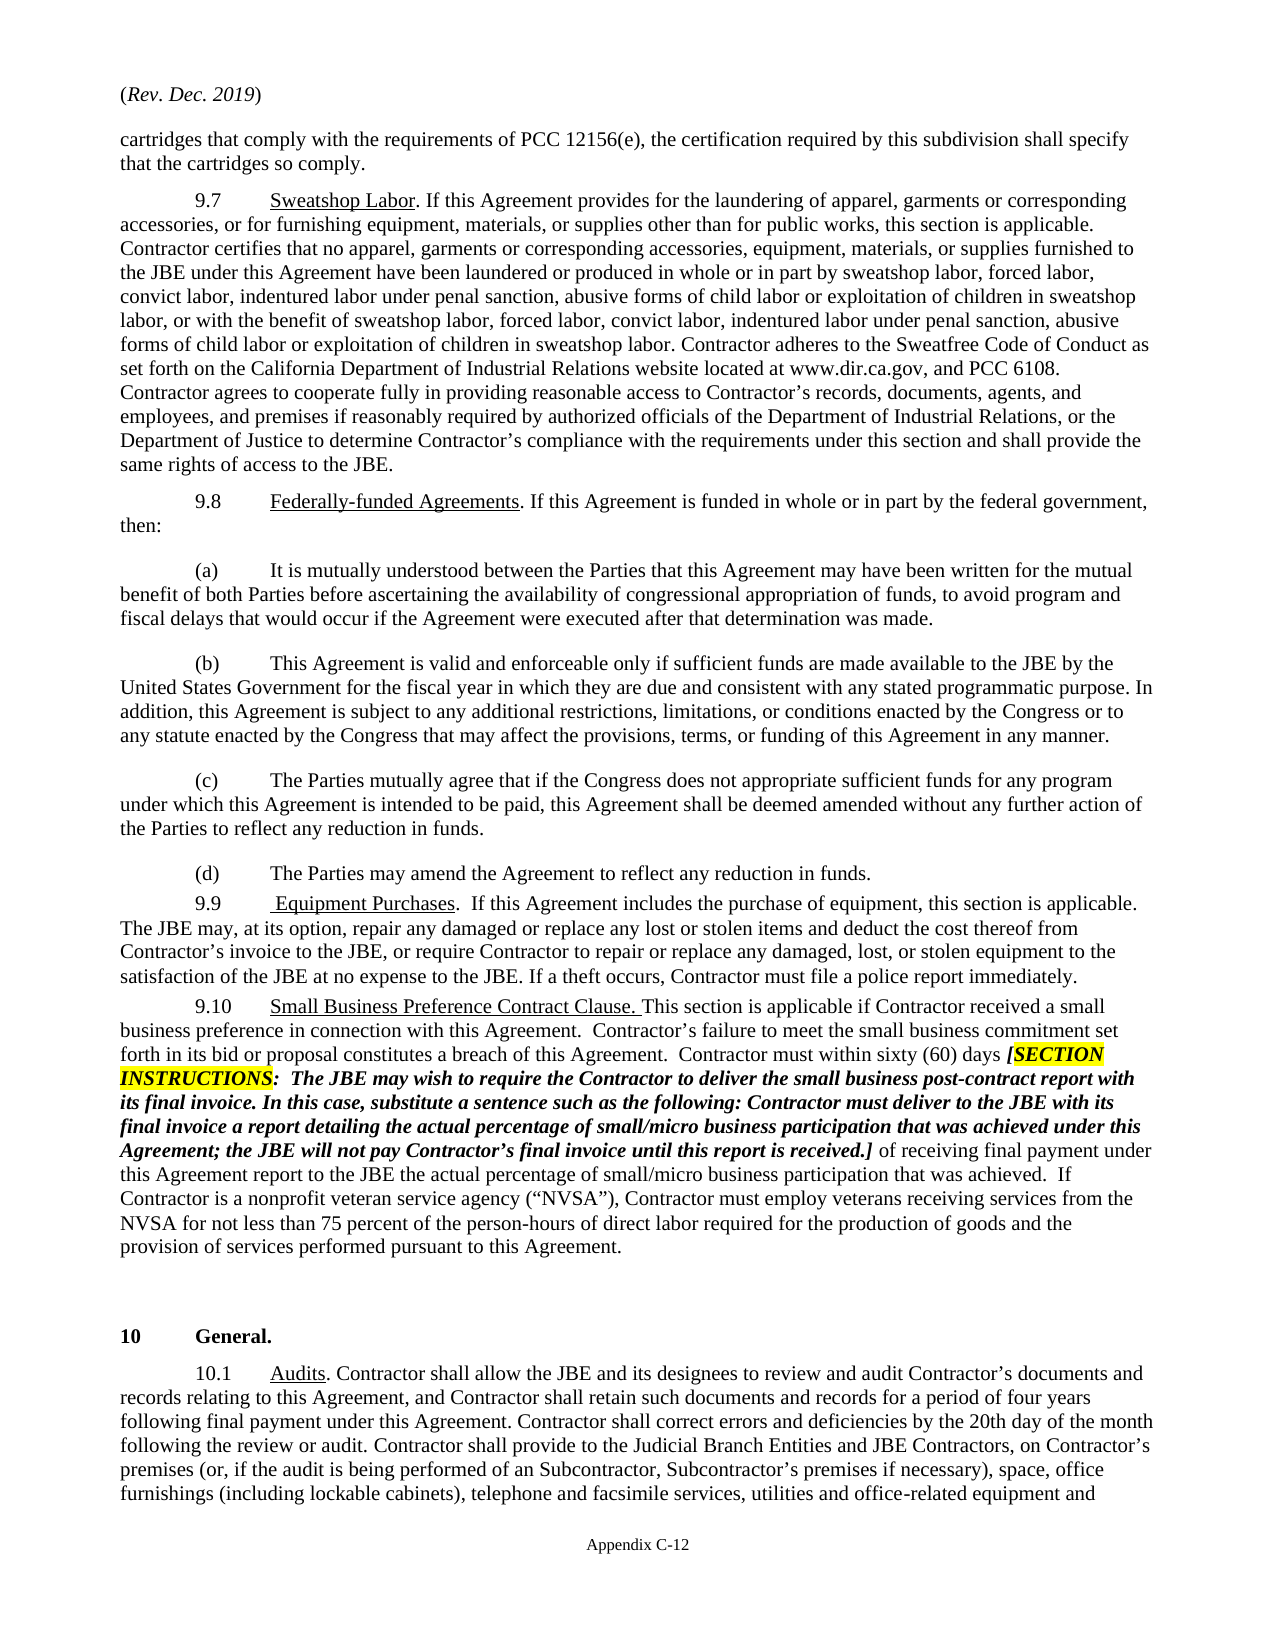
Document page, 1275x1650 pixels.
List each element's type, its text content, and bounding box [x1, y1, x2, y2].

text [120, 127, 1155, 175]
text 9.7 Sweatshop Labor. If this Agreement provides for the laundering of apparel, garments or corresponding accessories, or for furnishing equipment, materials, or supplies other than for public works, this section is applicable. Contractor certifies that no apparel, garments or corresponding accessories, equipment, materials, or supplies furnished to the JBE under this Agreement have been laundered or produced in whole or in part by sweatshop labor, forced labor, convict labor, indentured labor under penal sanction, abusive forms of child labor or exploitation of children in sweatshop labor, or with the benefit of sweatshop labor, forced labor, convict labor, indentured labor under penal sanction, abusive forms of child labor or exploitation of children in sweatshop labor. Contractor adheres to the Sweatfree Code of Conduct as set forth on the California Department of Industrial Relations website located at www.dir.ca.gov, and PCC 6108. Contractor agrees to cooperate fully in providing reasonable access to Contractor’s records, documents, agents, and employees, and premises if reasonably required by authorized officials of the Department of Industrial Relations, or the Department of Justice to determine Contractor’s compliance with the requirements under this section and shall provide the same rights of access to the JBE. [120, 188, 1155, 476]
list General. [120, 1324, 1155, 1348]
text (c) The Parties mutually agree that if the Congress does not appropriate sufficient funds for any program under which this Agreement is intended to be paid, this Agreement shall be deemed amended without any further action of the Parties to reflect any reduction in funds. [120, 768, 1155, 840]
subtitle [120, 1361, 1155, 1505]
text 9.9 Equipment Purchases. If this Agreement includes the purchase of equipment, this section is applicable. The JBE may, at its option, repair any damaged or replace any lost or stolen items and deduct the cost thereof from Contractor’s invoice to the JBE, or require Contractor to repair or replace any damaged, lost, or stolen equipment to the satisfaction of the JBE at no expense to the JBE. If a theft occurs, Contractor must file a police report immediately. [120, 891, 1155, 988]
text 9.8 Federally-funded Agreements. If this Agreement is funded in whole or in part by the federal government, then: [120, 489, 1155, 537]
text (b) This Agreement is valid and enforceable only if sufficient funds are made available to the JBE by the United States Government for the fiscal year in which they are due and consistent with any stated programmatic purpose. In addition, this Agreement is subject to any additional restrictions, limitations, or conditions enacted by the Congress or to any statute enacted by the Congress that may affect the provisions, terms, or funding of this Agreement in any manner. [120, 651, 1155, 747]
text (a) It is mutually understood between the Parties that this Agreement may have been written for the mutual benefit of both Parties before ascertaining the availability of congressional appropriation of funds, to avoid program and fiscal delays that would occur if the Agreement were executed after that determination was made. [120, 558, 1155, 630]
text 9.10 Small Business Preference Contract Clause. This section is applicable if Contractor received a small business preference in connection with this Agreement. Contractor’s failure to meet the small business commitment set forth in its bid or proposal constitutes a breach of this Agreement. Contractor must within sixty (60) days [SECTION INSTRUCTIONS: The JBE may wish to require the Contractor to deliver the small business post-contract report with its final invoice. In this case, substitute a sentence such as the following: Contractor must deliver to the JBE with its final invoice a report detailing the actual percentage of small/micro business participation that was achieved under this Agreement; the JBE will not pay Contractor’s final invoice until this report is received.] of receiving final payment under this Agreement report to the JBE the actual percentage of small/micro business participation that was achieved. If Contractor is a nonprofit veteran service agency (“NVSA”), Contractor must employ veterans receiving services from the NVSA for not less than 75 percent of the person-hours of direct labor required for the production of goods and the provision of services performed pursuant to this Agreement. [120, 994, 1155, 1258]
text (d) The Parties may amend the Agreement to reflect any reduction in funds. [120, 861, 1155, 885]
